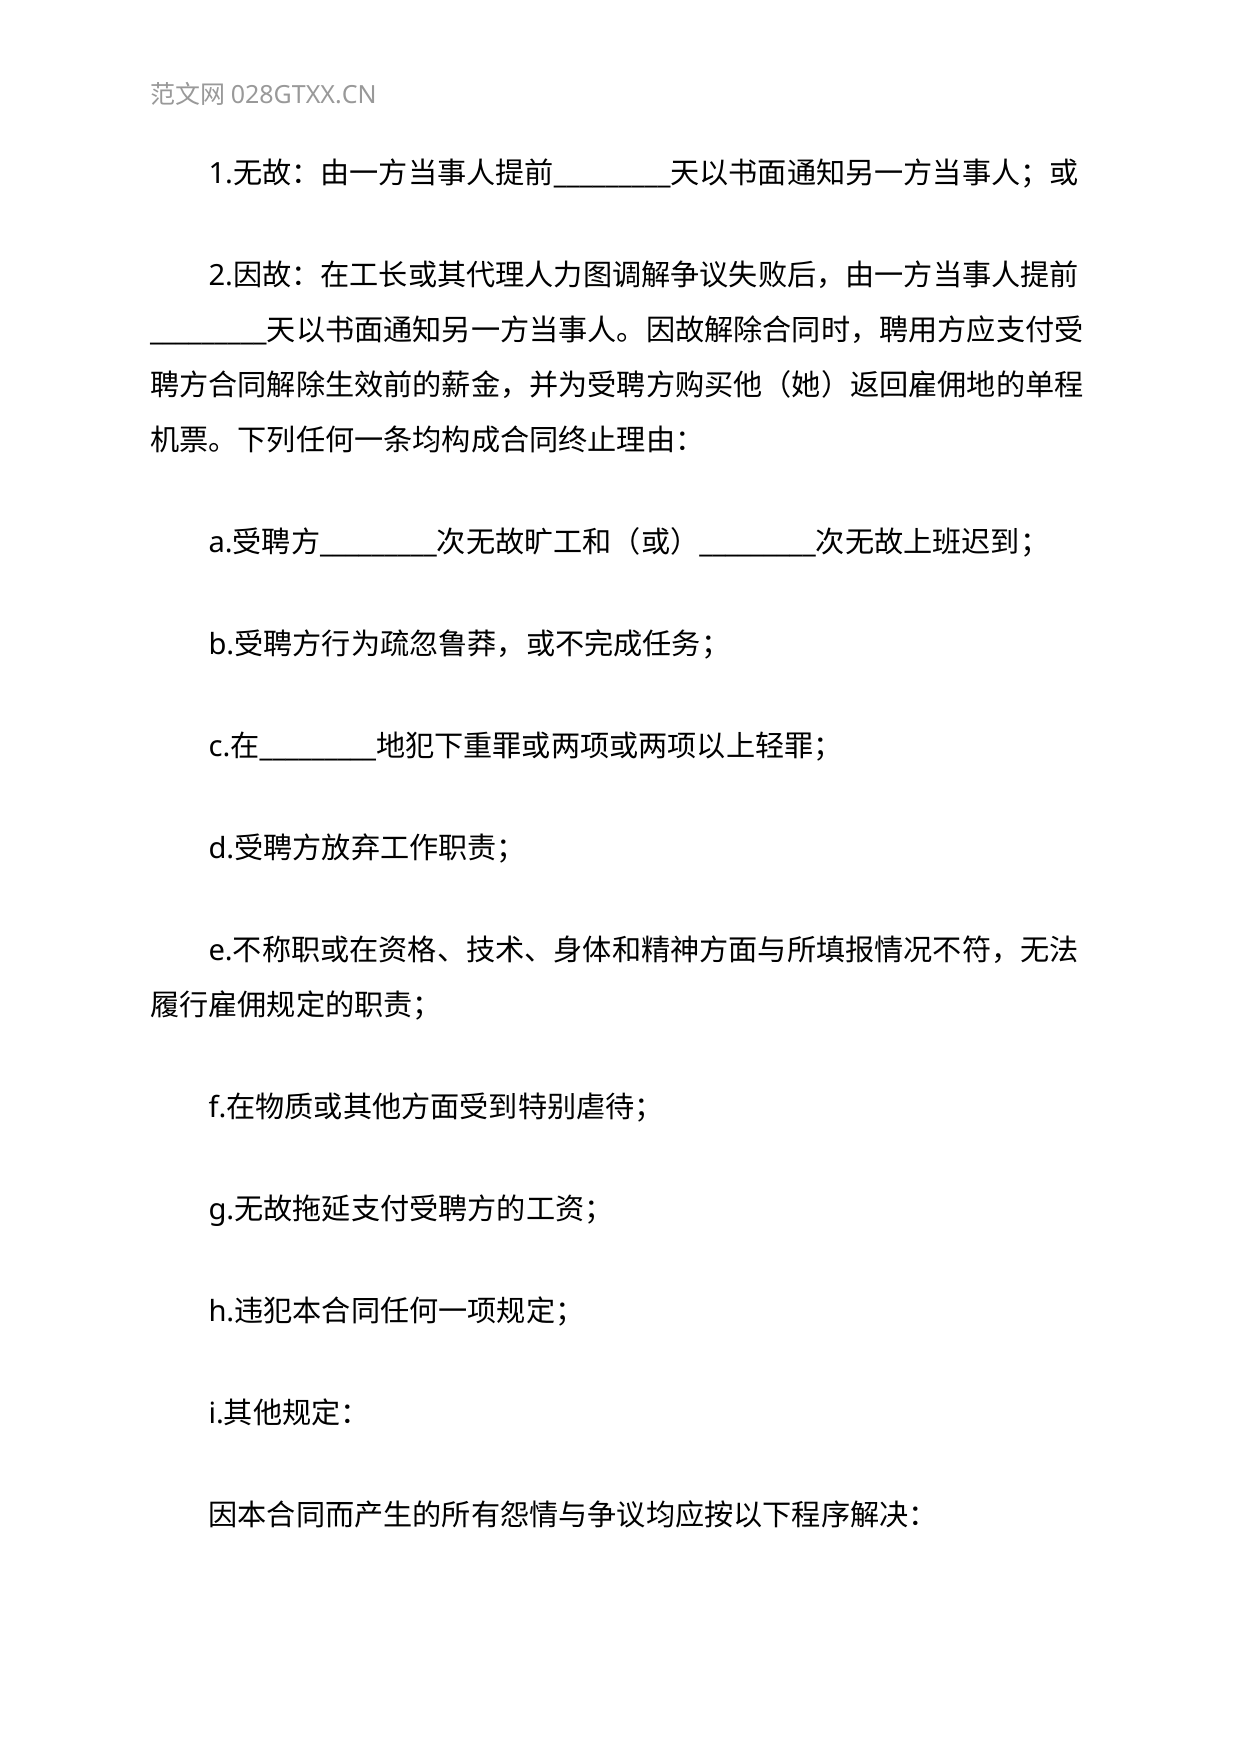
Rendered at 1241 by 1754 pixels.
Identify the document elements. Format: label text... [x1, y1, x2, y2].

text c.在_________地犯下重罪或两项或两项以上轻罪； [150, 723, 1090, 765]
text d.受聘方放弃工作职责； [150, 824, 1090, 867]
text i.其他规定： [150, 1389, 1090, 1432]
text 1.无故：由一方当事人提前_________天以书面通知另一方当事人；或 [150, 150, 1090, 192]
text f.在物质或其他方面受到特别虐待； [150, 1083, 1090, 1126]
text a.受聘方_________次无故旷工和（或）_________次无故上班迟到； [150, 519, 1090, 561]
text e.不称职或在资格、技术、身体和精神方面与所填报情况不符，无法履行雇佣规定的职责； [150, 927, 1090, 1024]
text g.无故拖延支付受聘方的工资； [150, 1185, 1090, 1228]
text b.受聘方行为疏忽鲁莽，或不完成任务； [150, 621, 1090, 663]
text 因本合同而产生的所有怨情与争议均应按以下程序解决： [150, 1491, 1090, 1533]
text h.违犯本合同任何一项规定； [150, 1287, 1090, 1330]
text 2.因故：在工长或其代理人力图调解争议失败后，由一方当事人提前_________天以书面通知另一方当事人。因故解除合同时，聘用方应支付受聘方合同解除生效前的薪金，并为受聘方购买他（她）返回雇佣地的单程机票。下列任何一条均构成合同终止理由： [150, 252, 1090, 459]
